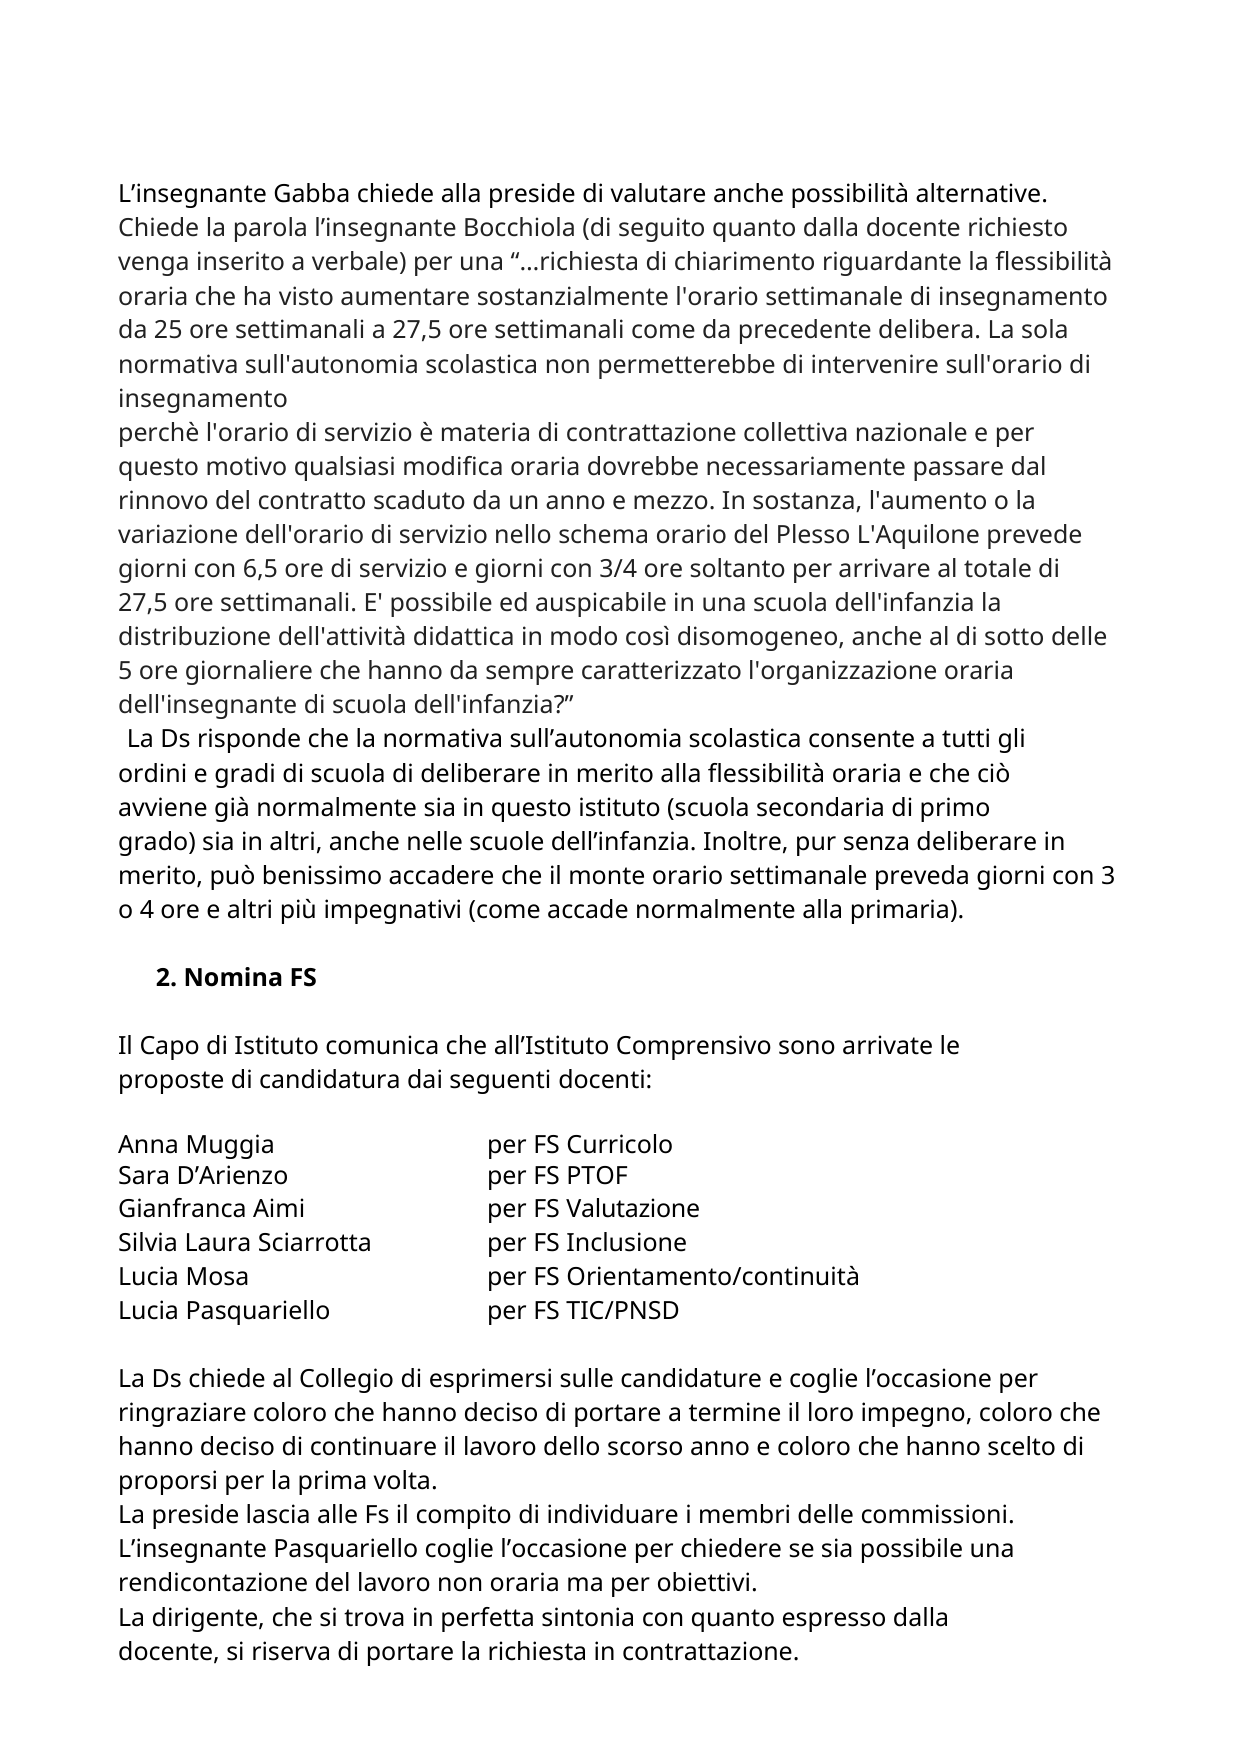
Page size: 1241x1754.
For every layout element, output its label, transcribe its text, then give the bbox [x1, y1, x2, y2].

text Il Capo di Istituto comunica che all’Istituto Comprensivo sono arrivate le proposte di candidatura dai seguenti docenti: [118, 1027, 1033, 1095]
text L’insegnante Gabba chiede alla preside di valutare anche possibilità alternative. Chiede la parola l’insegnante Bocchiola (di seguito quanto dalla docente richiesto venga inserito a verbale) per una “…richiesta di chiarimento riguardante la flessibilità oraria che ha visto aumentare sostanzialmente l'orario settimanale di insegnamento da 25 ore settimanali a 27,5 ore settimanali come da precedente delibera. La sola normativa sull'autonomia scolastica non permetterebbe di intervenire sull'orario di insegnamento [118, 176, 1121, 414]
text Lucia Pasquariello per FS TIC/PNSD [118, 1293, 1134, 1327]
text La preside lascia alle Fs il compito di individuare i membri delle commissioni. L’insegnante Pasquariello coglie l’occasione per chiedere se sia possibile una rendicontazione del lavoro non oraria ma per obiettivi. [118, 1497, 1109, 1599]
text La Ds risponde che la normativa sull’autonomia scolastica consente a tutti gli ordini e gradi di scuola di deliberare in merito alla flessibilità oraria e che ciò avviene già normalmente sia in questo istituto (scuola secondaria di primo [118, 721, 1099, 823]
text perchè l'orario di servizio è materia di contrattazione collettiva nazionale e per questo motivo qualsiasi modifica oraria dovrebbe necessariamente passare dal rinnovo del contratto scaduto da un anno e mezzo. In sostanza, l'aumento o la variazione dell'orario di servizio nello schema orario del Plesso L'Aquilone prevede giorni con 6,5 ore di servizio e giorni con 3/4 ore soltanto per arrivare al totale di 27,5 ore settimanali. E' possibile ed auspicabile in una scuola dell'infanzia la distribuzione dell'attività didattica in modo così disomogeneo, anche al di sotto delle 5 ore giornaliere che hanno da sempre caratterizzato l'organizzazione oraria dell'insegnante di scuola dell'infanzia?” [118, 414, 1113, 721]
text Anna Muggia per FS Curricolo [118, 1129, 1134, 1160]
text grado) sia in altri, anche nelle scuole dell’infanzia. Inoltre, pur senza deliberare in merito, può benissimo accadere che il monte orario settimanale preveda giorni con 3 o 4 ore e altri più impegnativi (come accade normalmente alla primaria). [118, 823, 1118, 926]
text Gianfranca Aimi per FS Valutazione Silvia Laura Sciarrotta per FS Inclusione [118, 1190, 722, 1258]
subtitle 2. Nomina FS [156, 959, 1134, 993]
text Sara D’Arienzo per FS PTOF [118, 1160, 1134, 1190]
text La dirigente, che si trova in perfetta sintonia con quanto espresso dalla docente, si riserva di portare la richiesta in contrattazione. [118, 1599, 1016, 1667]
text La Ds chiede al Collegio di esprimersi sulle candidature e coglie l’occasione per ringraziare coloro che hanno deciso di portare a termine il loro impegno, coloro che hanno deciso di continuare il lavoro dello scorso anno e coloro che hanno scelto di proporsi per la prima volta. [118, 1361, 1118, 1497]
text Lucia Mosa per FS Orientamento/continuità [118, 1258, 1134, 1292]
